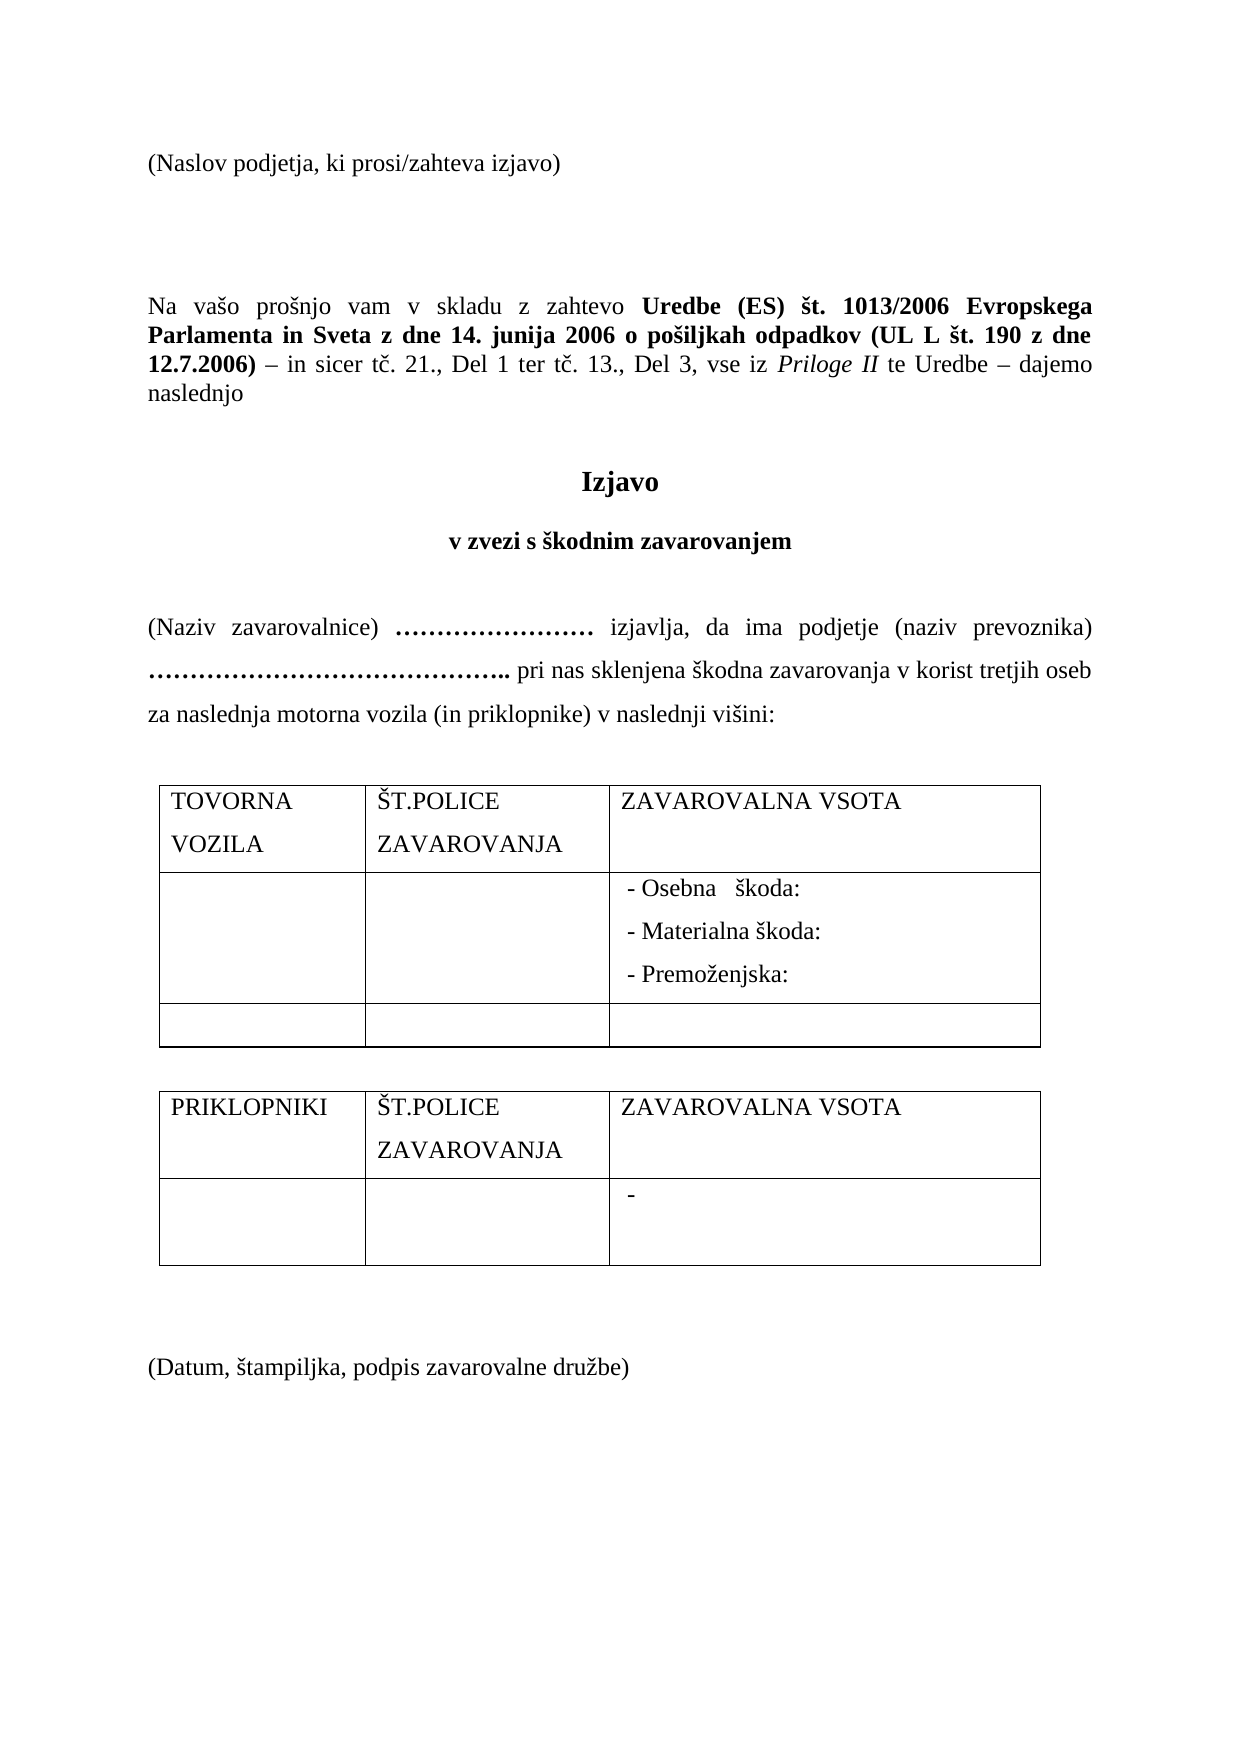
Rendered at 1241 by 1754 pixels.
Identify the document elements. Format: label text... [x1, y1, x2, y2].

text (Datum, štampiljka, podpis zavarovalne družbe) [148, 1352, 1093, 1381]
table_header ŠT.POLICE ZAVAROVANJA [366, 1092, 609, 1178]
table_cell [160, 1179, 365, 1265]
table_header ZAVAROVALNA VSOTA [610, 786, 1040, 872]
text (Naslov podjetja, ki prosi/zahteva izjavo) [148, 148, 1093, 176]
table_cell [610, 1179, 1040, 1265]
table_cell - Osebna škoda: - Materialna škoda: - Premoženjska: [610, 873, 1040, 1002]
table_header TOVORNA VOZILA [160, 786, 365, 872]
table_header ŠT.POLICE ZAVAROVANJA [366, 786, 609, 872]
table_header ZAVAROVALNA VSOTA [610, 1092, 1040, 1178]
table_cell [366, 1179, 609, 1265]
table_cell [160, 873, 365, 1002]
text Na vašo prošnjo vam v skladu z zahtevo Uredbe (ES) št. 1013/2006 Evropskega Parlamenta in Sveta z dne 14. junija 2006 o pošiljkah odpadkov (UL L št. 190 z dne 12.7.2006) – in sicer tč. 21., Del 1 ter tč. 13., Del 3, vse iz Priloge II te Uredbe – dajemo naslednjo [148, 291, 1093, 406]
table_header PRIKLOPNIKI [160, 1092, 365, 1178]
subtitle Izjavo [148, 464, 1093, 497]
text v zvezi s škodnim zavarovanjem [148, 526, 1093, 555]
table_cell [160, 1004, 365, 1046]
table_cell [366, 1004, 609, 1046]
table_cell [366, 873, 609, 1002]
text (Naziv zavarovalnice) …………………… izjavlja, da ima podjetje (naziv prevoznika) …………………………………….. pri nas sklenjena škodna zavarovanja v korist tretjih oseb za naslednja motorna vozila (in priklopnike) v naslednji višini: [148, 612, 1093, 727]
table_cell [610, 1004, 1040, 1046]
